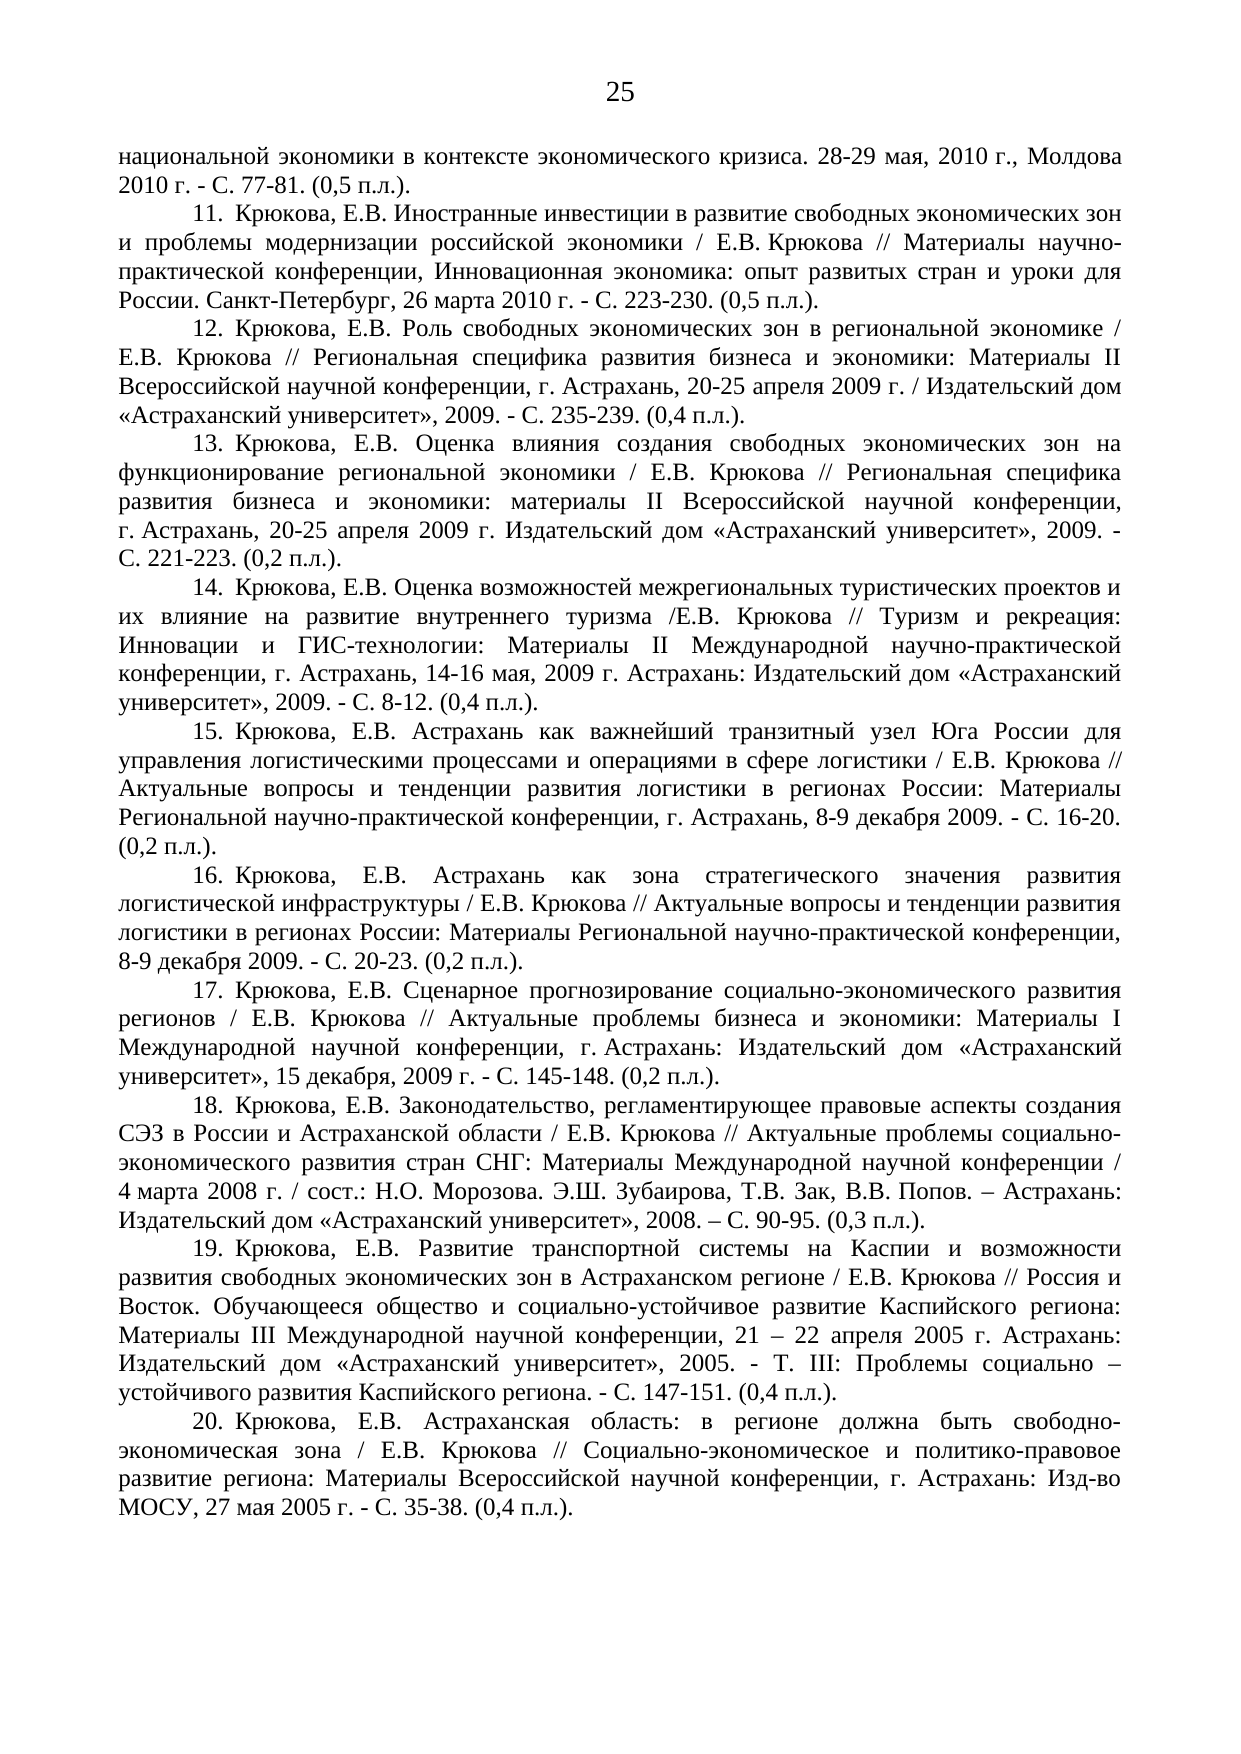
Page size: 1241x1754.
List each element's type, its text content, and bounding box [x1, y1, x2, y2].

list Крюкова, Е.В. Астраханская область: в регионе должна быть свободно-экономическая зона / Е.В. Крюкова // Социально-экономическое и политико-правовое развитие региона: Материалы Всероссийской научной конференции, г. Астрахань: Изд-во МОСУ, 27 мая . - С. 35-38. (0,4 п.л.). [118, 1406, 1122, 1521]
list Крюкова, Е.В. Развитие транспортной системы на Каспии и возможности развития свободных экономических зон в Астраханском регионе / Е.В. Крюкова // Россия и Восток. Обучающееся общество и социально-устойчивое развитие Каспийского региона: Материалы III Международной научной конференции, 21 – 22 апреля . Астрахань: Издательский дом «Астраханский университет», 2005. - Т. III: Проблемы социально – устойчивого развития Каспийского региона. - С. 147-151. (0,4 п.л.). [118, 1233, 1122, 1406]
list Крюкова, Е.В. Оценка влияния создания свободных экономических зон на функционирование региональной экономики / Е.В. Крюкова // Региональная специфика развития бизнеса и экономики: материалы II Всероссийской научной конференции, г. Астрахань, 20-25 апреля . Издательский дом «Астраханский университет», 2009. - С. 221-223. (0,2 п.л.). [118, 428, 1122, 572]
list Крюкова, Е.В. Оценка возможностей межрегиональных туристических проектов и их влияние на развитие внутреннего туризма /Е.В. Крюкова // Туризм и рекреация: Инновации и ГИС-технологии: Материалы II Международной научно-практической конференции, г. Астрахань, 14-16 мая, . Астрахань: Издательский дом «Астраханский университет», 2009. - С. 8-12. (0,4 п.л.). [118, 572, 1122, 716]
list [118, 141, 1122, 198]
list Крюкова, Е.В. Иностранные инвестиции в развитие свободных экономических зон и проблемы модернизации российской экономики / Е.В. Крюкова // Материалы научно-практической конференции, Инновационная экономика: опыт развитых стран и уроки для России. Санкт-Петербург, 26 марта . - С. 223-230. (0,5 п.л.). [118, 198, 1122, 313]
list Крюкова, Е.В. Астрахань как зона стратегического значения развития логистической инфраструктуры / Е.В. Крюкова // Актуальные вопросы и тенденции развития логистики в регионах России: Материалы Региональной научно-практической конференции, 8-9 декабря 2009. - С. 20-23. (0,2 п.л.). [118, 860, 1122, 975]
list Крюкова, Е.В. Астрахань как важнейший транзитный узел Юга России для управления логистическими процессами и операциями в сфере логистики / Е.В. Крюкова // Актуальные вопросы и тенденции развития логистики в регионах России: Материалы Региональной научно-практической конференции, г. Астрахань, 8-9 декабря 2009. - С. 16-20. (0,2 п.л.). [118, 716, 1122, 860]
list Крюкова, Е.В. Сценарное прогнозирование социально-экономического развития регионов / Е.В. Крюкова // Актуальные проблемы бизнеса и экономики: Материалы I Международной научной конференции, г. Астрахань: Издательский дом «Астраханский университет», 15 декабря, . - С. 145-148. (0,2 п.л.). [118, 975, 1122, 1090]
list Крюкова, Е.В. Роль свободных экономических зон в региональной экономике / Е.В. Крюкова // Региональная специфика развития бизнеса и экономики: Материалы II Всероссийской научной конференции, г. Астрахань, 20-25 апреля . / Издательский дом «Астраханский университет», 2009. - С. 235-239. (0,4 п.л.). [118, 313, 1122, 428]
list Крюкова, Е.В. Законодательство, регламентирующее правовые аспекты создания СЭЗ в России и Астраханской области / Е.В. Крюкова // Актуальные проблемы социально-экономического развития стран СНГ: Материалы Международной научной конференции / 4 марта . / сост.: Н.О. Морозова. Э.Ш. Зубаирова, Т.В. Зак, В.В. Попов. – Астрахань: Издательский дом «Астраханский университет», 2008. – С. 90-95. (0,3 п.л.). [118, 1090, 1122, 1233]
